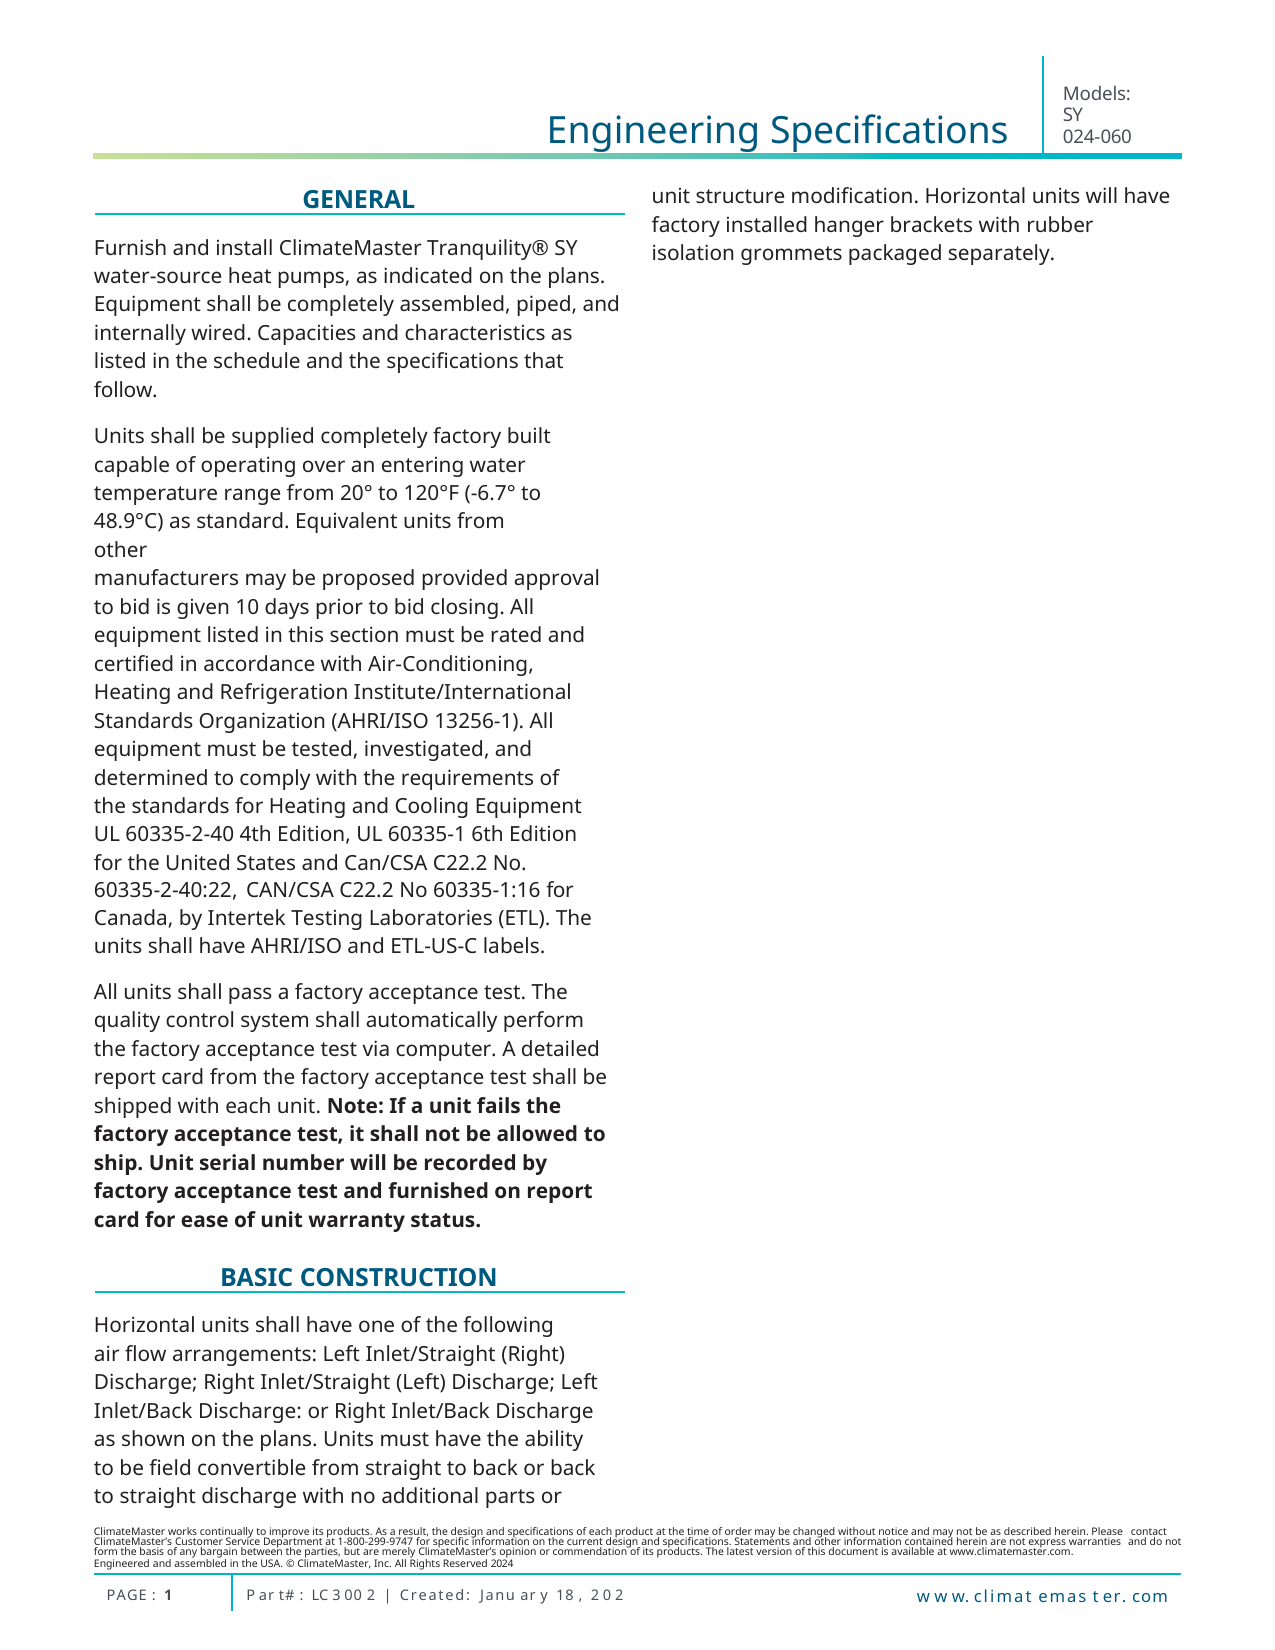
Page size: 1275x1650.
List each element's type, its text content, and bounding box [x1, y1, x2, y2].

text Canada, by Intertek Testing Laboratories (ETL). The units shall have AHRI/ISO and ETL-US-C labels. [94, 903, 621, 960]
text manufacturers may be proposed provided approval to bid is given 10 days prior to bid closing. All equipment listed in this section must be rated and certified in accordance with Air-Conditioning, Heating and Refrigeration Institute/International Standards Organization (AHRI/ISO 13256-1). All equipment must be tested, investigated, and determined to comply with the requirements of [94, 563, 614, 791]
text Discharge; Right Inlet/Straight (Left) Discharge; Left Inlet/Back Discharge: or Right Inlet/Back Discharge as shown on the plans. Units must have the ability to be field convertible from straight to back or back to straight discharge with no additional parts or unit structure modification. Horizontal units will have factory installed hanger brackets with rubber isolation grommets packaged separately. [94, 1367, 603, 1509]
text Horizontal units shall have one of the following air flow arrangements: Left Inlet/Straight (Right) [94, 1311, 569, 1367]
text 60335-2-40:22, CAN/CSA C22.2 No 60335-1:16 for [94, 876, 624, 903]
text the standards for Heating and Cooling Equipment UL 60335-2-40 4th Edition, UL 60335-1 6th Edition for the United States and Can/CSA C22.2 No. [94, 791, 593, 876]
text Furnish and install ClimateMaster Tranquility® SY water-source heat pumps, as indicated on the plans. Equipment shall be completely assembled, piped, and internally wired. Capacities and characteristics as listed in the schedule and the specifications that follow. [94, 233, 621, 403]
picture [93, 153, 1182, 159]
subtitle GENERAL [93, 181, 624, 215]
text All units shall pass a factory acceptance test. The quality control system shall automatically perform the factory acceptance test via computer. A detailed report card from the factory acceptance test shall be shipped with each unit. Note: If a unit fails the factory acceptance test, it shall not be allowed to ship. Unit serial number will be recorded by factory acceptance test and furnished on report card for ease of unit warranty status. [94, 977, 614, 1233]
text Units shall be supplied completely factory built capable of operating over an entering water temperature range from 20° to 120°F (-6.7° to 48.9°C) as standard. Equivalent units from other [94, 421, 562, 563]
subtitle BASIC CONSTRUCTION [93, 1259, 624, 1293]
text Discharge; Right Inlet/Straight (Left) Discharge; Left Inlet/Back Discharge: or Right Inlet/Back Discharge as shown on the plans. Units must have the ability to be field convertible from straight to back or back to straight discharge with no additional parts or unit structure modification. Horizontal units will have factory installed hanger brackets with rubber isolation grommets packaged separately. [651, 181, 1173, 267]
